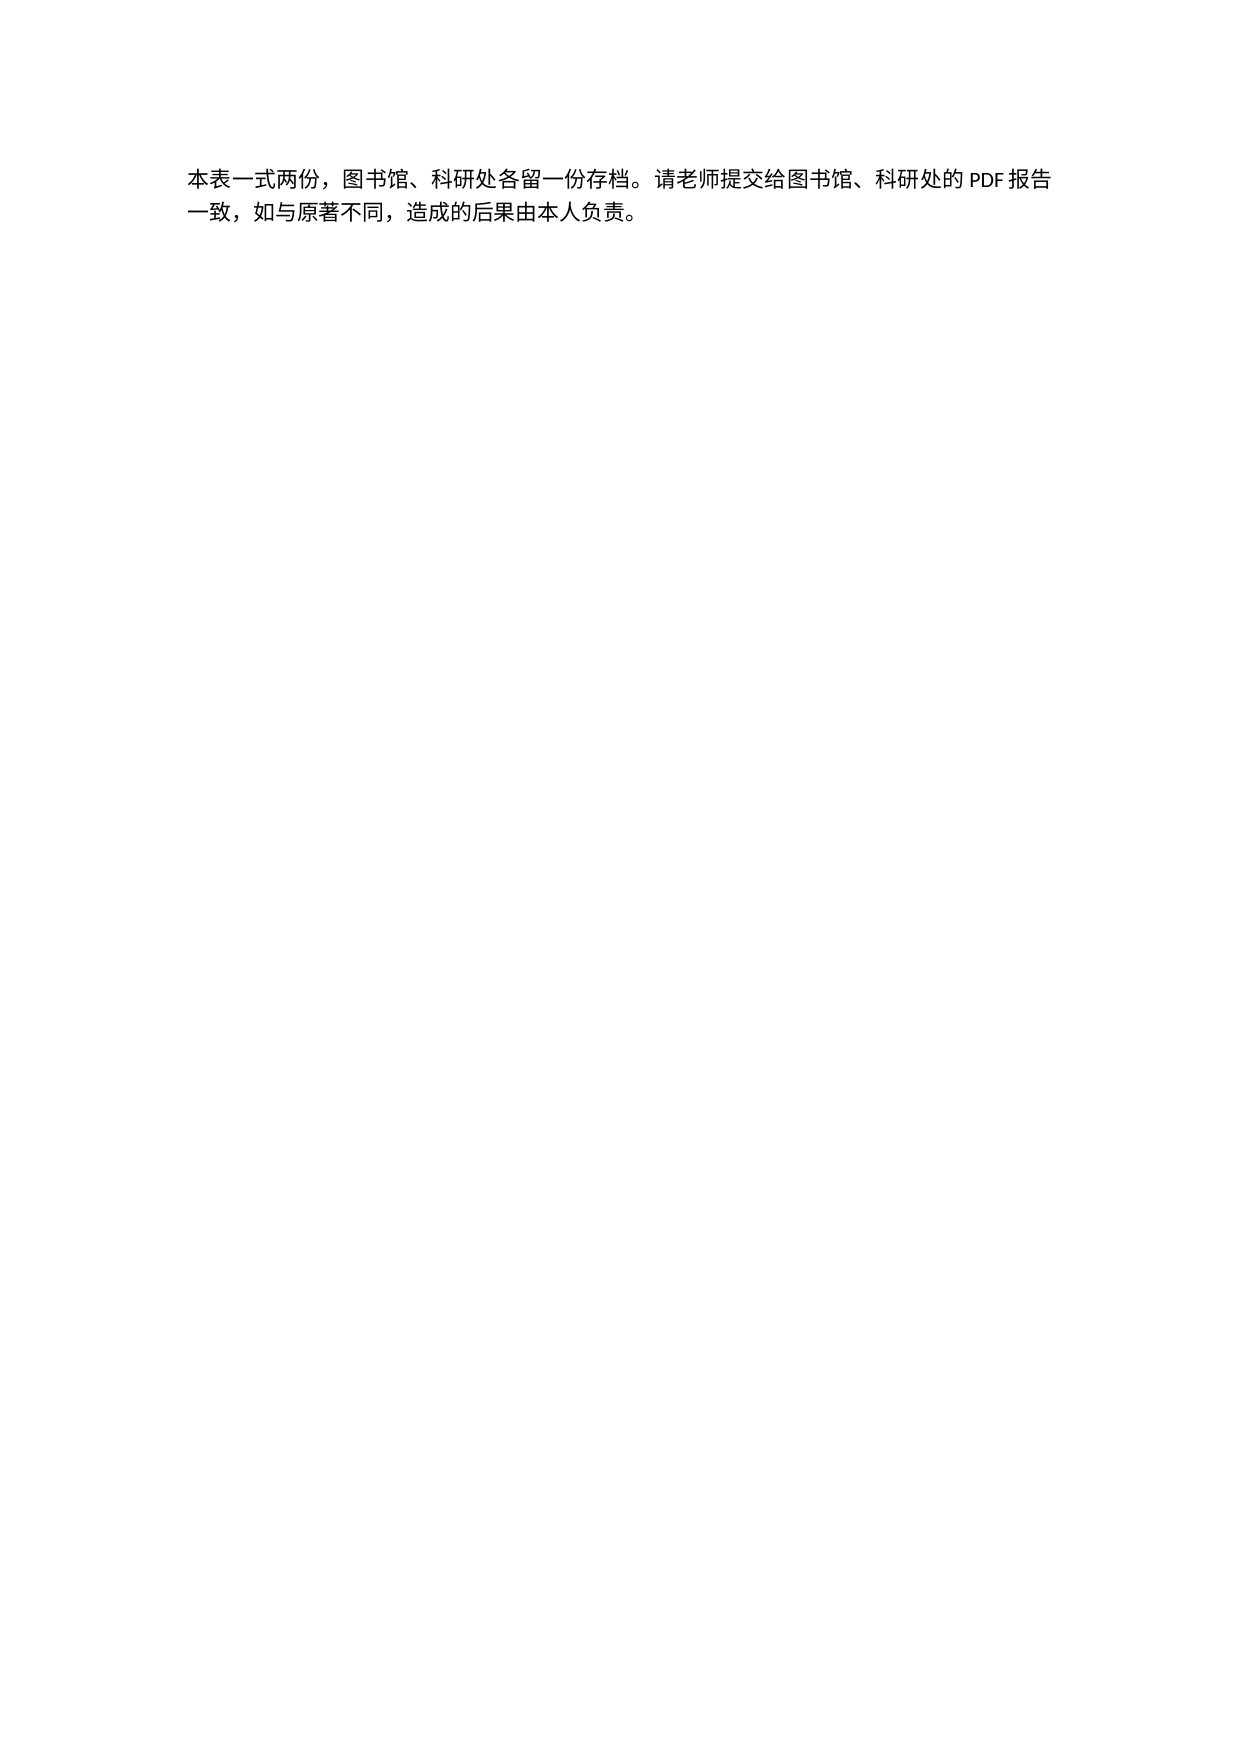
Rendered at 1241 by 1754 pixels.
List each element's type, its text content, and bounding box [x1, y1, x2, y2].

text 本表一式两份，图书馆、科研处各留一份存档。请老师提交给图书馆、科研处的PDF报告一致，如与原著不同，造成的后果由本人负责。 [187, 162, 1053, 227]
